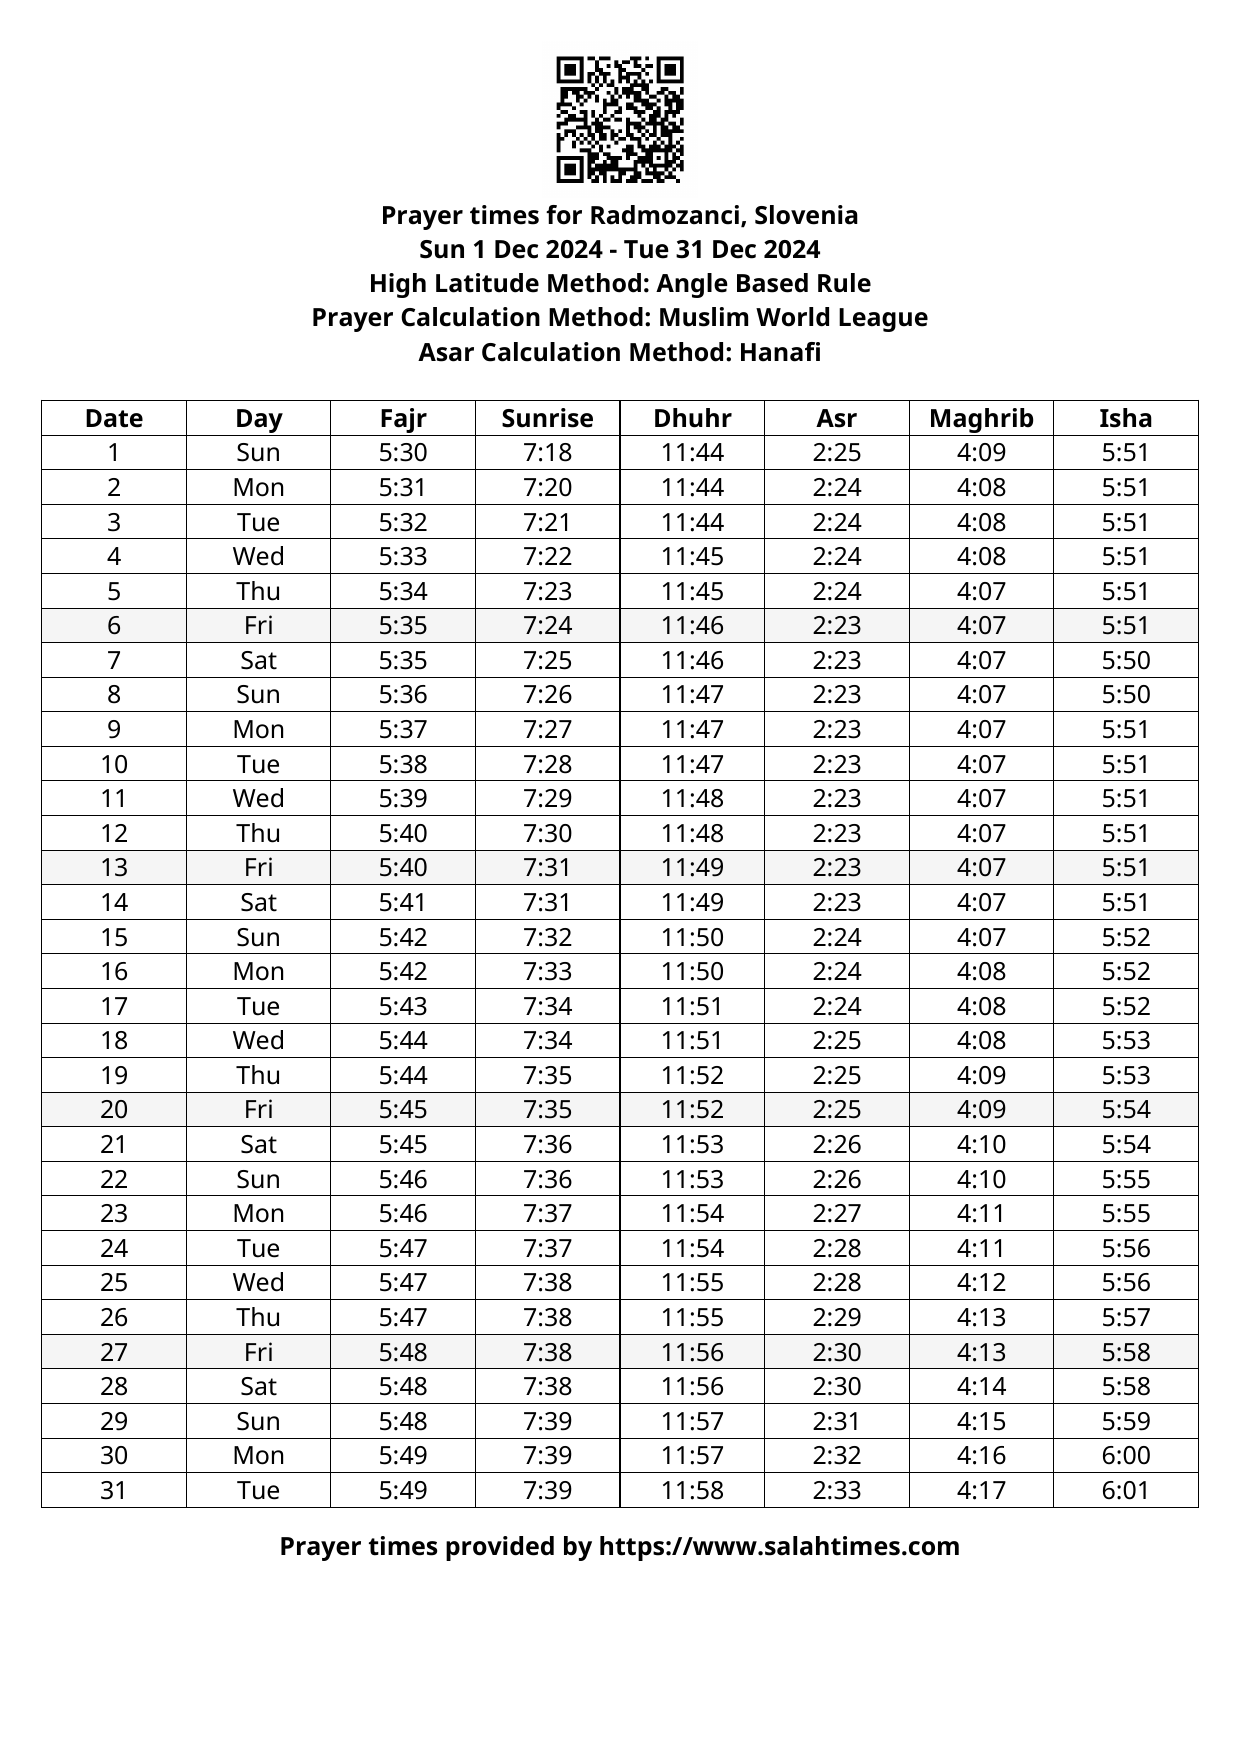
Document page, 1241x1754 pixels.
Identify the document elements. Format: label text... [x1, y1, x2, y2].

table_cell 4:17 [910, 1473, 1053, 1507]
table_cell 11:57 [621, 1439, 764, 1472]
table_cell 4:08 [910, 989, 1053, 1022]
table_cell 4:14 [910, 1369, 1053, 1403]
table_cell Tue [187, 1473, 330, 1507]
table_cell 2 [42, 470, 186, 504]
table_cell 5:52 [1054, 920, 1198, 953]
table_cell 4:10 [910, 1127, 1053, 1161]
table_cell 11:44 [621, 505, 764, 538]
table_cell 5:51 [1054, 609, 1198, 642]
table_cell 2:23 [765, 747, 909, 780]
table_cell 5:45 [331, 1127, 475, 1161]
table_cell 11:47 [621, 678, 764, 711]
table_cell 20 [42, 1093, 186, 1126]
table_cell Fri [187, 609, 330, 642]
table_cell Mon [187, 712, 330, 746]
table_cell Thu [187, 816, 330, 849]
table_cell 5:47 [331, 1266, 475, 1299]
table_cell 5:58 [1054, 1335, 1198, 1368]
table_cell 5:51 [1054, 712, 1198, 746]
table_cell 5:48 [331, 1369, 475, 1403]
table_cell 19 [42, 1058, 186, 1092]
text Sun 1 Dec 2024 - Tue 31 Dec 2024 [42, 232, 1198, 266]
table_cell 5:47 [331, 1231, 475, 1264]
table_cell 5:41 [331, 885, 475, 919]
table_cell 2:32 [765, 1439, 909, 1472]
table_cell 11:48 [621, 781, 764, 815]
table_cell 11:55 [621, 1300, 764, 1334]
table_cell 5:49 [331, 1473, 475, 1507]
table_cell 5:34 [331, 574, 475, 607]
table_cell 2:25 [765, 1093, 909, 1126]
table_cell 7:28 [476, 747, 619, 780]
table_cell 4:15 [910, 1404, 1053, 1437]
table_cell 7:37 [476, 1196, 619, 1230]
table_cell 4:11 [910, 1231, 1053, 1264]
table_cell 5:54 [1054, 1127, 1198, 1161]
table_cell 5:57 [1054, 1300, 1198, 1334]
table_cell 7:39 [476, 1473, 619, 1507]
table_cell Sat [187, 1127, 330, 1161]
table_header Dhuhr [621, 401, 764, 434]
table_cell 22 [42, 1162, 186, 1195]
table_cell 7:39 [476, 1404, 619, 1437]
table_cell 7:31 [476, 885, 619, 919]
table_cell 11:57 [621, 1404, 764, 1437]
table_cell 5:51 [1054, 781, 1198, 815]
table_cell 4:07 [910, 574, 1053, 607]
table_cell 5:31 [331, 470, 475, 504]
table_cell 7:30 [476, 816, 619, 849]
table_cell 11:44 [621, 470, 764, 504]
table_cell Mon [187, 470, 330, 504]
table_cell 4:07 [910, 920, 1053, 953]
table_cell 14 [42, 885, 186, 919]
table_cell 9 [42, 712, 186, 746]
table_cell 4:08 [910, 539, 1053, 573]
table_cell 5:56 [1054, 1266, 1198, 1299]
table_cell 2:24 [765, 954, 909, 988]
table_cell 2:24 [765, 989, 909, 1022]
table_cell 7:38 [476, 1335, 619, 1368]
table_cell 4:13 [910, 1335, 1053, 1368]
table_cell 5:51 [1054, 747, 1198, 780]
table_cell 5:30 [331, 436, 475, 469]
table_cell 7:35 [476, 1093, 619, 1126]
table_cell Wed [187, 1024, 330, 1057]
table_cell 5:53 [1054, 1058, 1198, 1092]
table_cell 5:42 [331, 954, 475, 988]
table_cell Mon [187, 1196, 330, 1230]
table_cell 2:26 [765, 1162, 909, 1195]
table_cell 5:35 [331, 643, 475, 677]
table_cell Wed [187, 781, 330, 815]
table_cell 2:27 [765, 1196, 909, 1230]
table_cell 15 [42, 920, 186, 953]
table_cell 4:08 [910, 470, 1053, 504]
table_cell 7:38 [476, 1300, 619, 1334]
text Prayer Calculation Method: Muslim World League [42, 300, 1198, 334]
table_cell 18 [42, 1024, 186, 1057]
table_cell 7:27 [476, 712, 619, 746]
table_cell 6:01 [1054, 1473, 1198, 1507]
table_cell 21 [42, 1127, 186, 1161]
table_cell 2:30 [765, 1369, 909, 1403]
table_cell 7:36 [476, 1162, 619, 1195]
table_cell 4:07 [910, 643, 1053, 677]
table_cell Fri [187, 851, 330, 884]
table_cell 5:50 [1054, 678, 1198, 711]
table_cell 2:23 [765, 781, 909, 815]
table_cell 24 [42, 1231, 186, 1264]
table_cell 11:47 [621, 712, 764, 746]
table_cell 2:24 [765, 470, 909, 504]
table_cell Sun [187, 436, 330, 469]
table_cell 2:29 [765, 1300, 909, 1334]
table_cell 2:23 [765, 678, 909, 711]
table_cell 4:07 [910, 885, 1053, 919]
table_cell 11:52 [621, 1093, 764, 1126]
table_cell 11:49 [621, 885, 764, 919]
table_cell 12 [42, 816, 186, 849]
table_cell 5:46 [331, 1162, 475, 1195]
table_cell 6:00 [1054, 1439, 1198, 1472]
table_cell 11:55 [621, 1266, 764, 1299]
table_cell 13 [42, 851, 186, 884]
table_cell Mon [187, 954, 330, 988]
table_cell 1 [42, 436, 186, 469]
table_cell Tue [187, 989, 330, 1022]
table_cell 5:35 [331, 609, 475, 642]
table_cell 7:37 [476, 1231, 619, 1264]
table_cell 4:07 [910, 712, 1053, 746]
table_cell 5 [42, 574, 186, 607]
table_cell 5:51 [1054, 574, 1198, 607]
table_cell 3 [42, 505, 186, 538]
table_cell 11:54 [621, 1231, 764, 1264]
table_cell 7 [42, 643, 186, 677]
table_cell 11:54 [621, 1196, 764, 1230]
table_cell 4:13 [910, 1300, 1053, 1334]
table_cell 11:48 [621, 816, 764, 849]
table_cell 5:55 [1054, 1196, 1198, 1230]
table_cell 5:32 [331, 505, 475, 538]
table_cell 2:23 [765, 712, 909, 746]
table_cell 2:23 [765, 851, 909, 884]
table_cell 7:34 [476, 989, 619, 1022]
table_cell 4 [42, 539, 186, 573]
table_cell 5:40 [331, 816, 475, 849]
table_cell 4:08 [910, 1024, 1053, 1057]
table_cell 31 [42, 1473, 186, 1507]
table_cell 11:53 [621, 1162, 764, 1195]
table_cell 5:52 [1054, 954, 1198, 988]
table_cell 11:47 [621, 747, 764, 780]
table_cell 4:07 [910, 816, 1053, 849]
table_cell 28 [42, 1369, 186, 1403]
table_cell 5:48 [331, 1404, 475, 1437]
table_cell 5:53 [1054, 1024, 1198, 1057]
table_cell 7:25 [476, 643, 619, 677]
picture [542, 41, 699, 198]
table_cell 2:25 [765, 1024, 909, 1057]
table_cell Mon [187, 1439, 330, 1472]
table_cell Sat [187, 885, 330, 919]
table_cell 5:51 [1054, 851, 1198, 884]
table_cell 2:31 [765, 1404, 909, 1437]
table_cell Sun [187, 1162, 330, 1195]
table_cell 4:10 [910, 1162, 1053, 1195]
table_cell 4:07 [910, 747, 1053, 780]
table_cell 11:53 [621, 1127, 764, 1161]
table_cell 7:36 [476, 1127, 619, 1161]
table_cell 5:45 [331, 1093, 475, 1126]
table_cell 2:23 [765, 816, 909, 849]
table_cell 23 [42, 1196, 186, 1230]
table_cell 11:56 [621, 1335, 764, 1368]
table_cell 5:39 [331, 781, 475, 815]
table_cell 7:32 [476, 920, 619, 953]
table_cell 10 [42, 747, 186, 780]
table_cell 6 [42, 609, 186, 642]
table_cell 2:23 [765, 643, 909, 677]
table_cell 2:33 [765, 1473, 909, 1507]
table_cell Thu [187, 1300, 330, 1334]
table_cell 7:18 [476, 436, 619, 469]
table_cell 26 [42, 1300, 186, 1334]
table_header Sunrise [476, 401, 619, 434]
text Asar Calculation Method: Hanafi [42, 334, 1198, 368]
table_cell 4:07 [910, 851, 1053, 884]
table_cell 2:28 [765, 1266, 909, 1299]
table_cell 5:55 [1054, 1162, 1198, 1195]
table_cell 4:07 [910, 678, 1053, 711]
table_cell 5:46 [331, 1196, 475, 1230]
table_cell Sat [187, 643, 330, 677]
table_cell 11:45 [621, 574, 764, 607]
table_cell 2:24 [765, 920, 909, 953]
table_cell 5:36 [331, 678, 475, 711]
table_cell 5:59 [1054, 1404, 1198, 1437]
table_cell 7:35 [476, 1058, 619, 1092]
table_cell 2:26 [765, 1127, 909, 1161]
table_cell Thu [187, 574, 330, 607]
table_cell 11:44 [621, 436, 764, 469]
table_cell 4:09 [910, 436, 1053, 469]
table_cell 4:09 [910, 1093, 1053, 1126]
table_cell 25 [42, 1266, 186, 1299]
table_cell 7:33 [476, 954, 619, 988]
text Prayer times for Radmozanci, Slovenia [42, 198, 1198, 232]
table_cell 2:30 [765, 1335, 909, 1368]
table_cell 5:51 [1054, 470, 1198, 504]
table_cell 5:44 [331, 1024, 475, 1057]
table_cell Fri [187, 1335, 330, 1368]
table_cell Tue [187, 1231, 330, 1264]
table_cell 5:58 [1054, 1369, 1198, 1403]
table_cell 5:40 [331, 851, 475, 884]
table_cell 5:51 [1054, 505, 1198, 538]
table_cell 11:52 [621, 1058, 764, 1092]
table_cell 5:44 [331, 1058, 475, 1092]
table_cell 7:39 [476, 1439, 619, 1472]
table_cell 4:16 [910, 1439, 1053, 1472]
table_cell 4:07 [910, 781, 1053, 815]
table_cell 7:34 [476, 1024, 619, 1057]
table_cell 2:23 [765, 885, 909, 919]
table_header Date [42, 401, 186, 434]
table_cell 4:11 [910, 1196, 1053, 1230]
table_cell 5:52 [1054, 989, 1198, 1022]
table_cell 11:49 [621, 851, 764, 884]
text High Latitude Method: Angle Based Rule [42, 266, 1198, 300]
table_cell Sun [187, 678, 330, 711]
table_cell Wed [187, 539, 330, 573]
table_cell 11:51 [621, 1024, 764, 1057]
table_cell Sun [187, 920, 330, 953]
table_header Asr [765, 401, 909, 434]
table_cell 5:43 [331, 989, 475, 1022]
table_cell 11:46 [621, 609, 764, 642]
table_cell 5:54 [1054, 1093, 1198, 1126]
table_cell 4:07 [910, 609, 1053, 642]
table_cell 7:23 [476, 574, 619, 607]
table_cell 7:31 [476, 851, 619, 884]
table_cell 5:50 [1054, 643, 1198, 677]
table_cell 5:33 [331, 539, 475, 573]
table_cell 5:42 [331, 920, 475, 953]
table_cell 17 [42, 989, 186, 1022]
table_cell 11:56 [621, 1369, 764, 1403]
table_cell Thu [187, 1058, 330, 1092]
table_cell 11:50 [621, 954, 764, 988]
table_header Isha [1054, 401, 1198, 434]
table_cell 5:47 [331, 1300, 475, 1334]
table_cell 5:49 [331, 1439, 475, 1472]
table_cell 7:38 [476, 1266, 619, 1299]
table_header Fajr [331, 401, 475, 434]
table_cell 5:48 [331, 1335, 475, 1368]
text Prayer times provided by https://www.salahtimes.com [42, 1528, 1198, 1563]
table_cell 4:08 [910, 505, 1053, 538]
table_cell 5:38 [331, 747, 475, 780]
table_cell 29 [42, 1404, 186, 1437]
table_cell 8 [42, 678, 186, 711]
table_cell 11:46 [621, 643, 764, 677]
table_cell 27 [42, 1335, 186, 1368]
table_cell 7:24 [476, 609, 619, 642]
table_cell Sat [187, 1369, 330, 1403]
table_cell 5:51 [1054, 885, 1198, 919]
table_cell 11:45 [621, 539, 764, 573]
table_cell 2:24 [765, 505, 909, 538]
table_cell 16 [42, 954, 186, 988]
table_cell 7:29 [476, 781, 619, 815]
table_cell 2:23 [765, 609, 909, 642]
table_cell Sun [187, 1404, 330, 1437]
table_cell 2:24 [765, 574, 909, 607]
table_cell 7:38 [476, 1369, 619, 1403]
table_cell Tue [187, 747, 330, 780]
table_cell 11:58 [621, 1473, 764, 1507]
table_cell 11:51 [621, 989, 764, 1022]
table_cell 2:25 [765, 436, 909, 469]
table_cell Tue [187, 505, 330, 538]
table_cell 4:09 [910, 1058, 1053, 1092]
table_cell 7:20 [476, 470, 619, 504]
table_cell 30 [42, 1439, 186, 1472]
table_cell 4:12 [910, 1266, 1053, 1299]
table_header Day [187, 401, 330, 434]
table_cell 7:22 [476, 539, 619, 573]
table_header Maghrib [910, 401, 1053, 434]
table_cell 2:25 [765, 1058, 909, 1092]
table_cell 5:51 [1054, 816, 1198, 849]
table_cell 11 [42, 781, 186, 815]
table_cell 11:50 [621, 920, 764, 953]
table_cell 7:21 [476, 505, 619, 538]
table_cell 7:26 [476, 678, 619, 711]
table_cell 5:51 [1054, 436, 1198, 469]
table_cell 2:24 [765, 539, 909, 573]
table_cell 5:51 [1054, 539, 1198, 573]
table_cell Fri [187, 1093, 330, 1126]
table_cell 4:08 [910, 954, 1053, 988]
table_cell 5:37 [331, 712, 475, 746]
table_cell Wed [187, 1266, 330, 1299]
table_cell 5:56 [1054, 1231, 1198, 1264]
table_cell 2:28 [765, 1231, 909, 1264]
